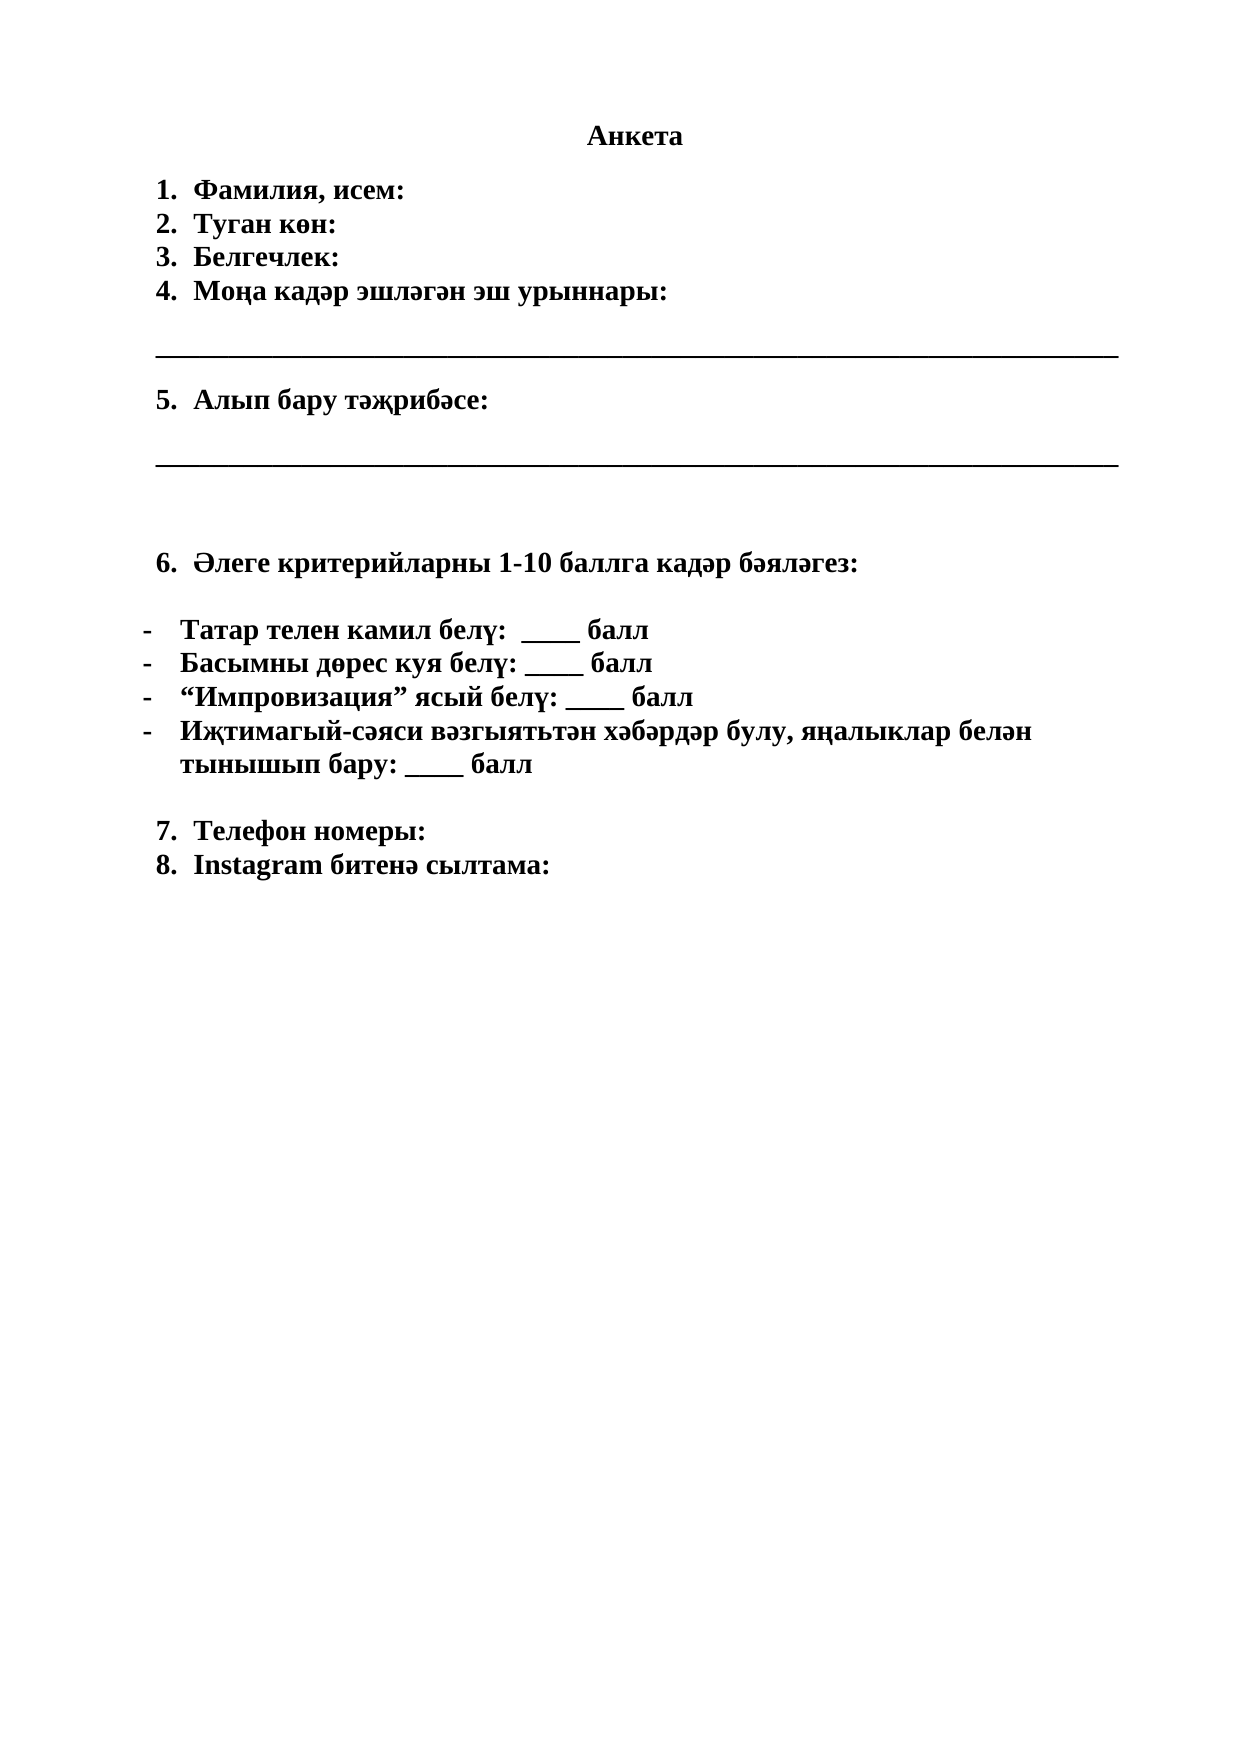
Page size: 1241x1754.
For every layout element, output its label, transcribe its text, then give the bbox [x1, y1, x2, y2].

list “Импровизация” ясый белү: ____ балл [142, 679, 1152, 713]
list Иҗтимагый-сәяси вәзгыятьтән хәбәрдәр булу, яңалыклар белән тынышып бару: ____ балл [142, 713, 1152, 780]
list Басымны дөрес куя белү: ____ балл [142, 646, 1152, 679]
list Туган көн: [156, 206, 1152, 239]
list Алып бару тәҗрибәсе: [156, 382, 1152, 415]
list Әлеге критерийларны 1-10 баллга кадәр бәяләгез: [156, 545, 1152, 578]
text __________________________________________________________________ [156, 327, 1152, 361]
list Фамилия, исем: [156, 172, 1152, 206]
list Телефон номеры: [156, 813, 1152, 847]
list Белгечлек: [156, 239, 1152, 273]
list Татар телен камил белү: ____ балл [142, 612, 1152, 646]
list Моңа кадәр эшләгән эш урыннары: [156, 273, 1152, 307]
text __________________________________________________________________ [156, 436, 1152, 470]
list Instagram битенә сылтама: [156, 847, 1152, 880]
text Анкета [118, 118, 1152, 152]
